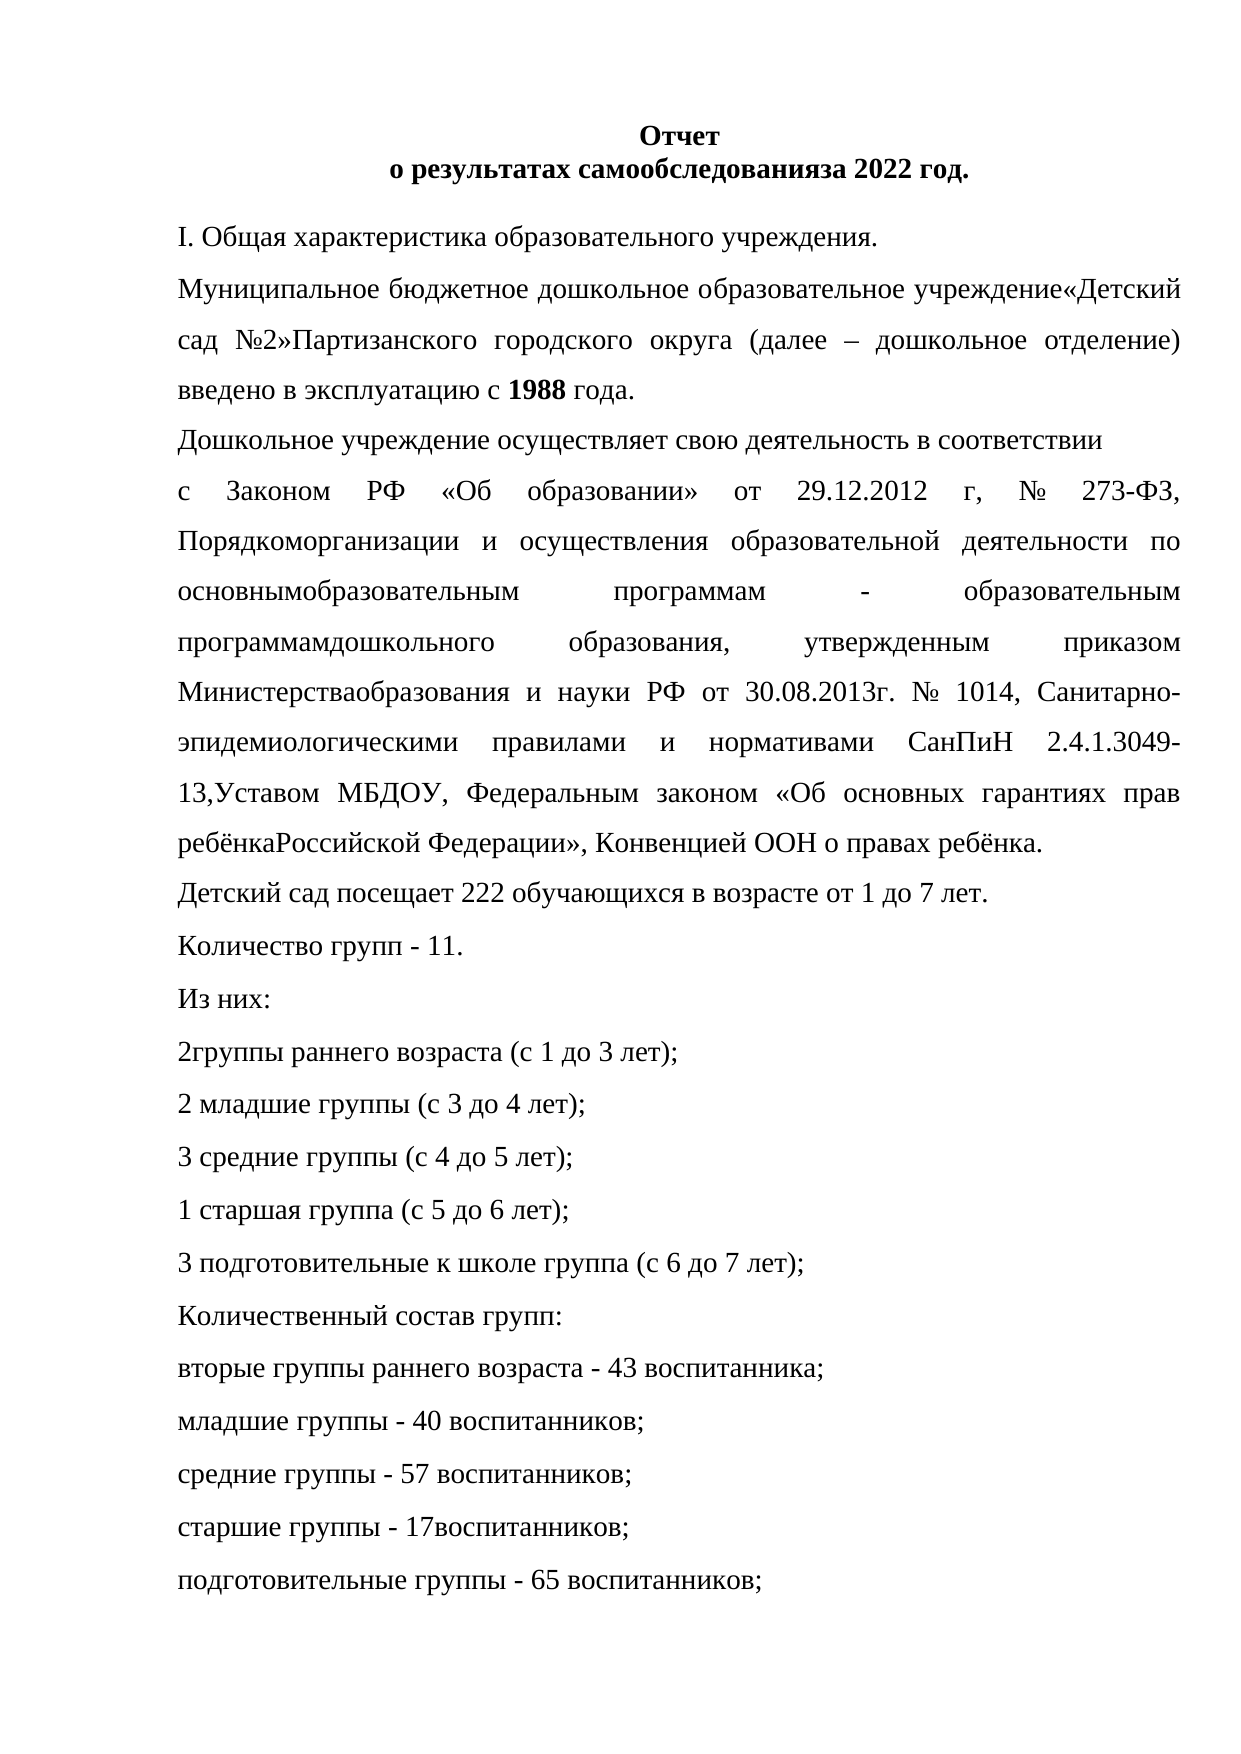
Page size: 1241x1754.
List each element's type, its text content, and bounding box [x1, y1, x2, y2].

text Количество групп - 11. [177, 928, 1181, 962]
text I. Общая характеристика образовательного учреждения. [177, 219, 1181, 252]
text 2группы раннего возраста (с 1 до 3 лет); [177, 1034, 1181, 1067]
text старшие группы - 17воспитанников; [177, 1509, 1181, 1543]
text Муниципальное бюджетное дошкольное образовательное учреждение«Детский сад №2»Партизанского городского округа (далее – дошкольное отделение) введено в эксплуатацию с 1988 года. [177, 272, 1181, 406]
text средние группы - 57 воспитанников; [177, 1456, 1181, 1490]
text младшие группы - 40 воспитанников; [177, 1403, 1181, 1437]
text 1 старшая группа (с 5 до 6 лет); [177, 1192, 1181, 1226]
text 3 средние группы (с 4 до 5 лет); [177, 1139, 1181, 1173]
text 3 подготовительные к школе группа (с 6 до 7 лет); [177, 1245, 1181, 1278]
text Дошкольное учреждение осуществляет свою деятельность в соответствии [177, 422, 1181, 456]
text Детский сад посещает 222 обучающихся в возрасте от 1 до 7 лет. [177, 875, 1181, 909]
text Отчет [177, 118, 1181, 152]
text о результатах самообследованияза 2022 год. [177, 152, 1181, 185]
text c Законом РФ «Об образовании» от 29.12.2012 г, № 273-ФЗ, Порядкоморганизации и осуществления образовательной деятельности по основнымобразовательным программам - образовательным программамдошкольного образования, утвержденным приказом Министерстваобразования и науки РФ от 30.08.2013г. № 1014, Санитарно-эпидемиологическими правилами и нормативами СанПиН 2.4.1.3049-13,Уставом МБДОУ, Федеральным законом «Об основных гарантиях прав ребёнкаРоссийской Федерации», Конвенцией ООН о правах ребёнка. [177, 473, 1181, 858]
text подготовительные группы - 65 воспитанников; [177, 1562, 1181, 1595]
text 2 младшие группы (с 3 до 4 лет); [177, 1087, 1181, 1120]
text вторые группы раннего возраста - 43 воспитанника; [177, 1351, 1181, 1384]
text Из них: [177, 981, 1181, 1014]
text Количественный состав групп: [177, 1298, 1181, 1331]
